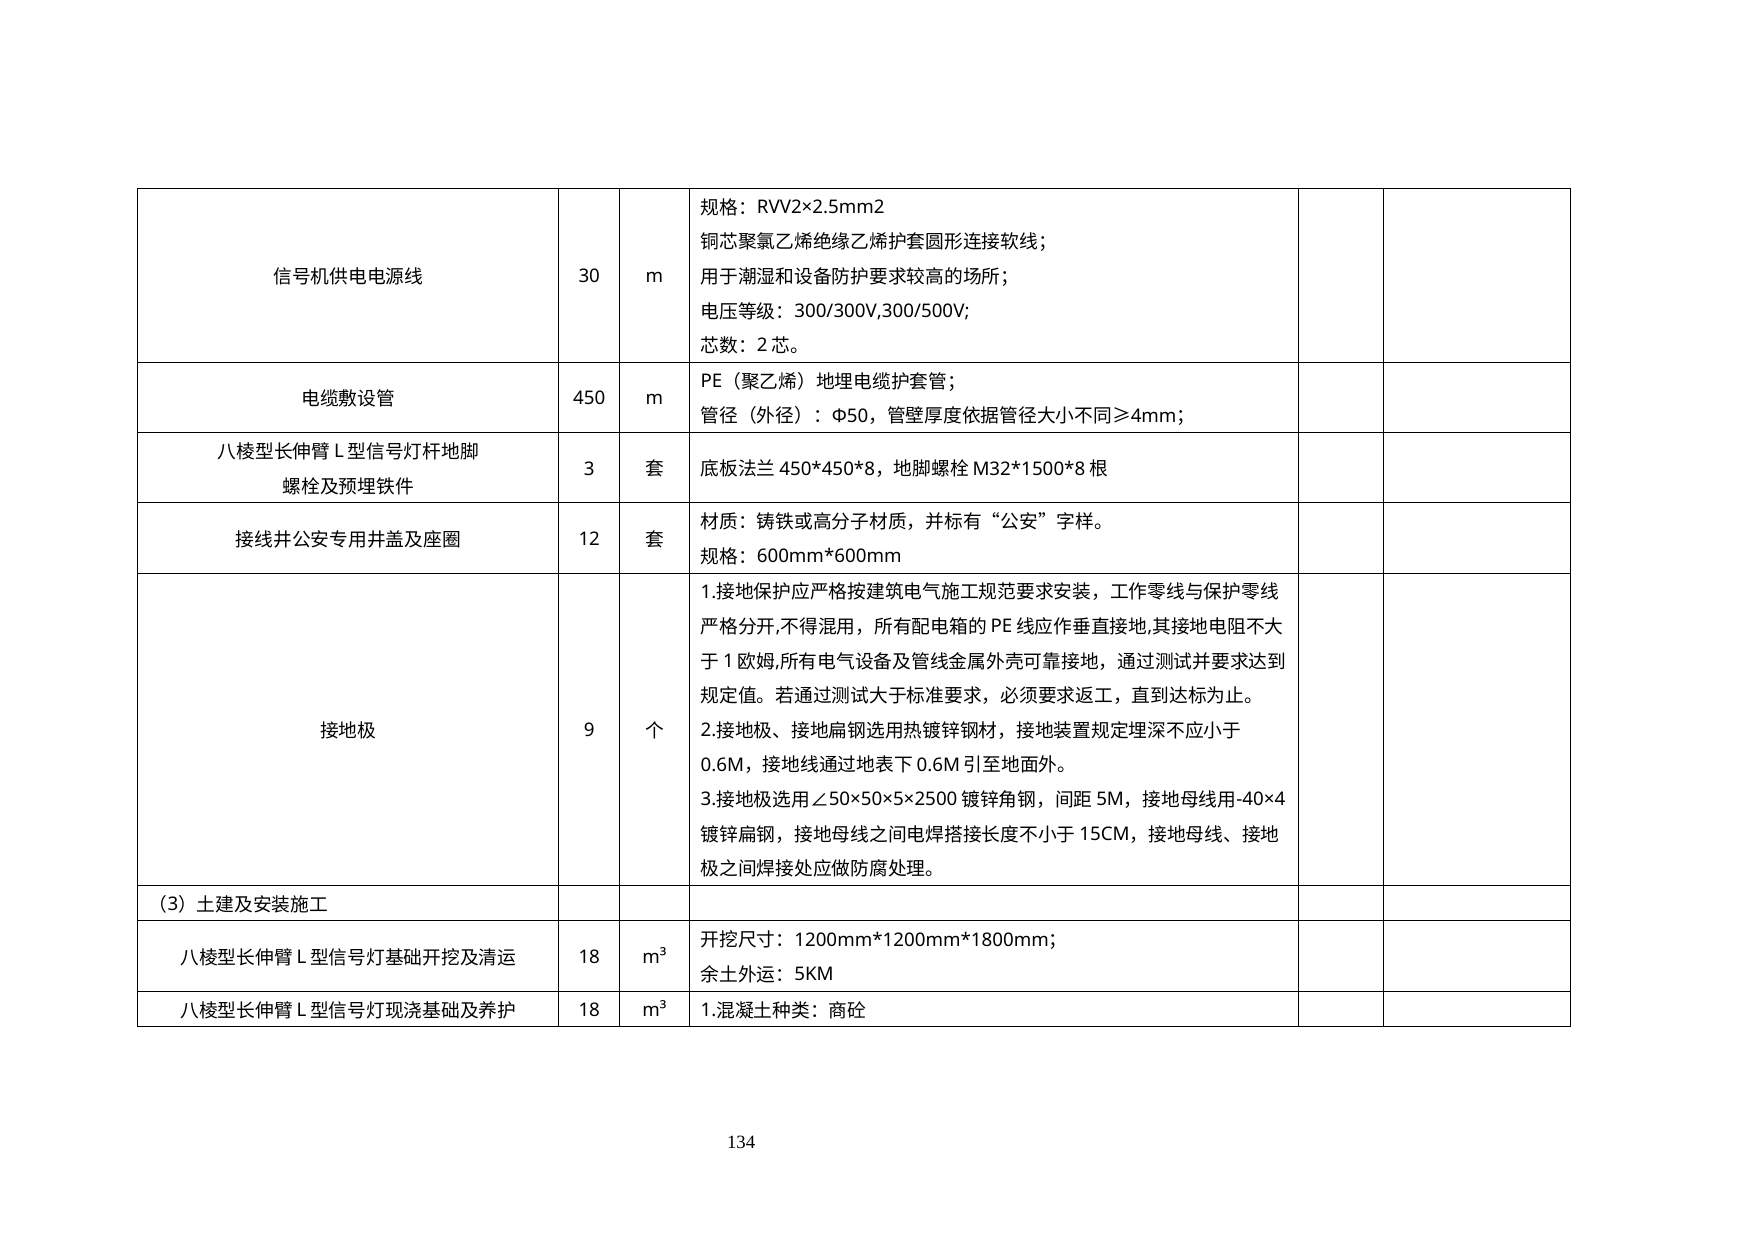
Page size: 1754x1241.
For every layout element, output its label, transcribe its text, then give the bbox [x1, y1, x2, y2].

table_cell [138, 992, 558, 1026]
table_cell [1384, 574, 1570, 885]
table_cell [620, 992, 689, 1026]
table_cell [1299, 189, 1383, 362]
table_cell 信号机供电电源线 [138, 189, 558, 362]
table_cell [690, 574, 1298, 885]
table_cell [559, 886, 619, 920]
table_cell PE（聚乙烯）地埋电缆护套管； 管径（外径）：Φ50，管壁厚度依据管径大小不同≥4mm； [690, 363, 1298, 432]
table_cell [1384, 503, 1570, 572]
table_cell 3 [559, 433, 619, 502]
table_cell 八棱型长伸臂L型信号灯杆地脚 螺栓及预埋铁件 [138, 433, 558, 502]
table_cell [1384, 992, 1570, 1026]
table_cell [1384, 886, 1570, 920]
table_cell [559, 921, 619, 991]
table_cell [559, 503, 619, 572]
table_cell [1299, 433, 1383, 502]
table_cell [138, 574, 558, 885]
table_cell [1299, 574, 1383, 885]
table_cell 450 [559, 363, 619, 432]
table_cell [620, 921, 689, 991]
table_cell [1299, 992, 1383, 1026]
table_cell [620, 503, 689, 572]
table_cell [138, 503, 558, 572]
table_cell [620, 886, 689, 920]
table_cell [1299, 363, 1383, 432]
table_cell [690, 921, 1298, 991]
table_cell 套 [620, 433, 689, 502]
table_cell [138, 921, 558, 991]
table_cell 电缆敷设管 [138, 363, 558, 432]
table_cell m [620, 363, 689, 432]
table_cell [1384, 189, 1570, 362]
table_cell 底板法兰450*450*8，地脚螺栓M32*1500*8根 [690, 433, 1298, 502]
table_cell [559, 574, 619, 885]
table_cell 30 [559, 189, 619, 362]
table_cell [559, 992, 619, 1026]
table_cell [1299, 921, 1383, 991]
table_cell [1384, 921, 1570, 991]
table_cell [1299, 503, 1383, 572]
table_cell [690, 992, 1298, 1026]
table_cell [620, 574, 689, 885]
table_cell m [620, 189, 689, 362]
table_cell 规格：RVV2×2.5mm2 铜芯聚氯乙烯绝缘乙烯护套圆形连接软线； 用于潮湿和设备防护要求较高的场所； 电压等级：300/300V,300/500V; 芯数：2芯。 [690, 189, 1298, 362]
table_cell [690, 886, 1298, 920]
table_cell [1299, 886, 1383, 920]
table_cell [1384, 363, 1570, 432]
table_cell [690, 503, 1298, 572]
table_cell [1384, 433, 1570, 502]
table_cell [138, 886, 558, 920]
